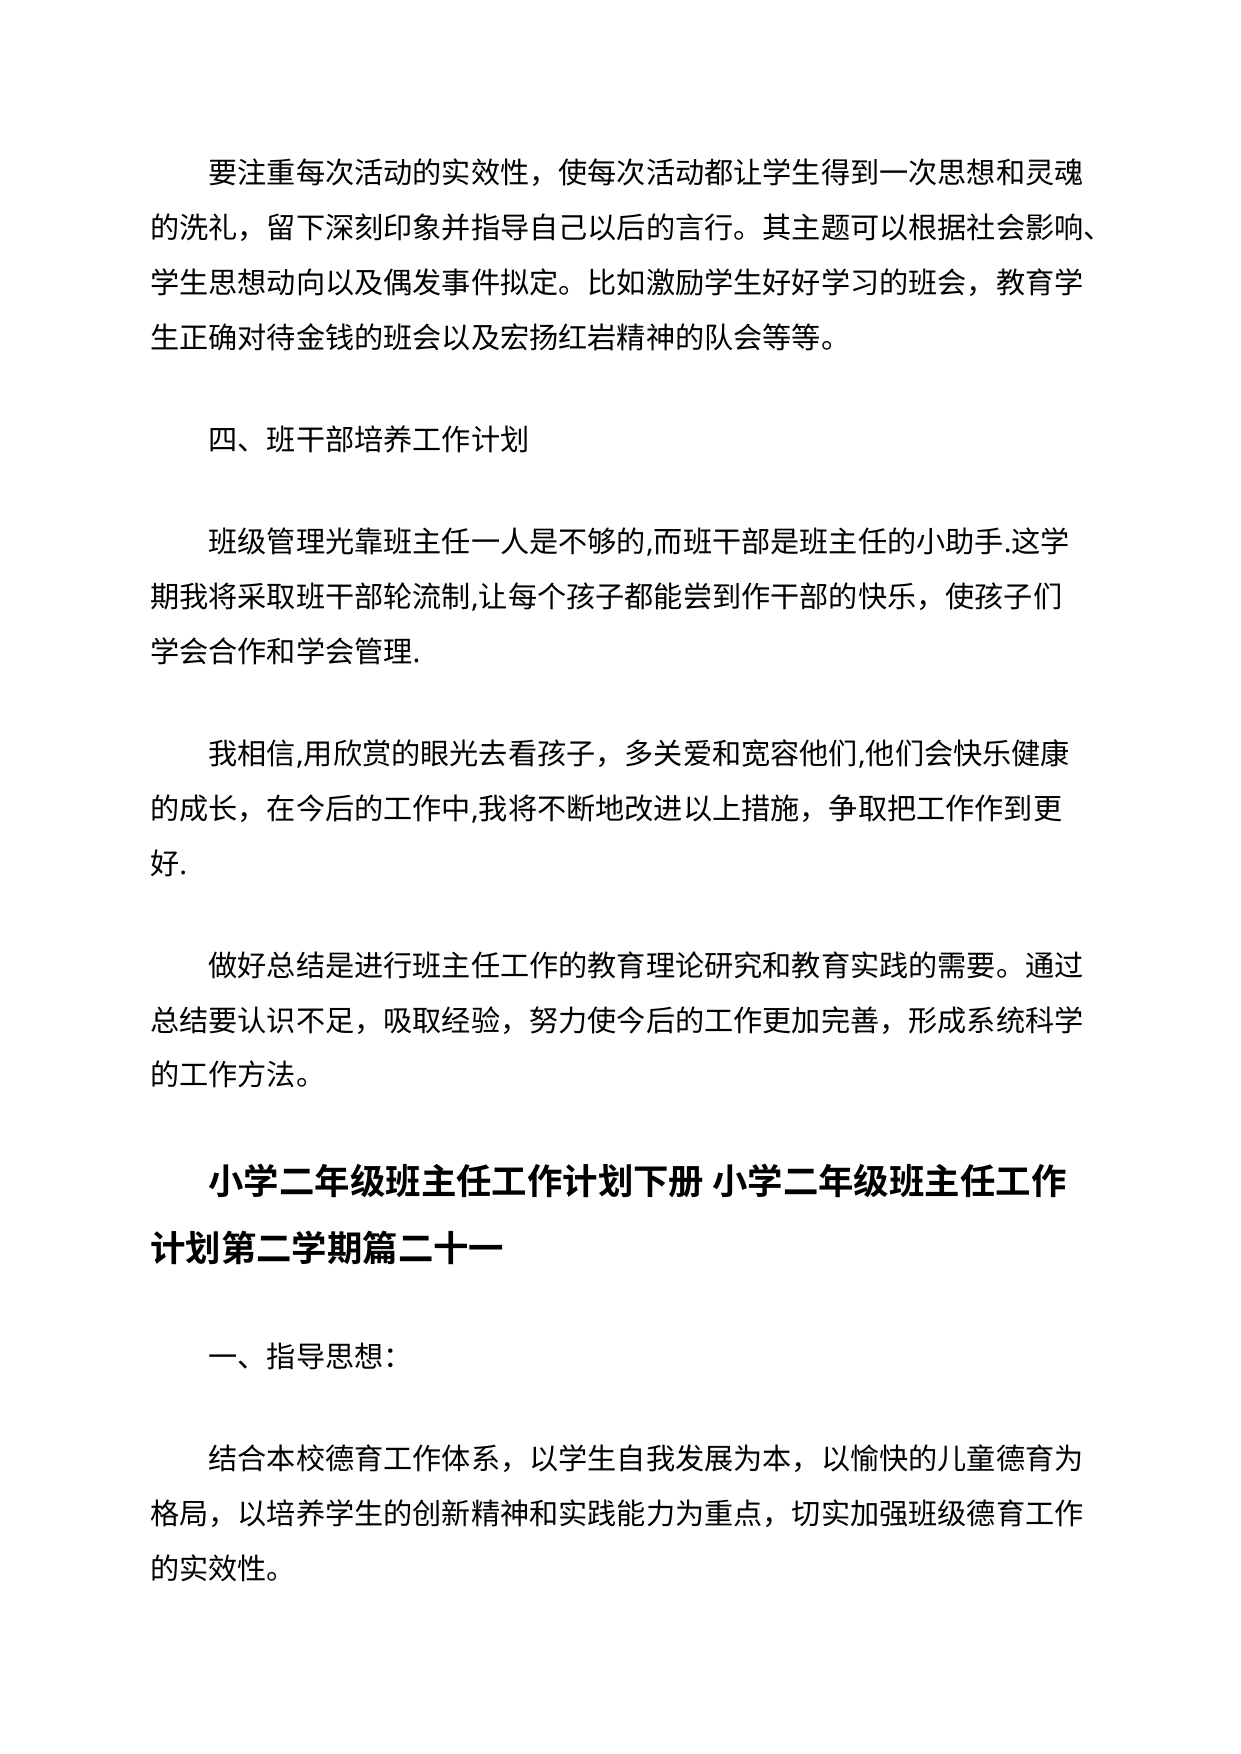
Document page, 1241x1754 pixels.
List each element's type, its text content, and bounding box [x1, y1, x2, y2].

text 四、班干部培养工作计划 [150, 416, 1090, 459]
text 小学二年级班主任工作计划下册 小学二年级班主任工作计划第二学期篇二十一 [150, 1154, 1090, 1272]
text 要注重每次活动的实效性，使每次活动都让学生得到一次思想和灵魂的洗礼，留下深刻印象并指导自己以后的言行。其主题可以根据社会影响、学生思想动向以及偶发事件拟定。比如激励学生好好学习的班会，教育学生正确对待金钱的班会以及宏扬红岩精神的队会等等。 [150, 150, 1090, 357]
text 班级管理光靠班主任一人是不够的,而班干部是班主任的小助手.这学期我将采取班干部轮流制,让每个孩子都能尝到作干部的快乐，使孩子们学会合作和学会管理. [150, 518, 1090, 671]
text 结合本校德育工作体系，以学生自我发展为本，以愉快的儿童德育为格局，以培养学生的创新精神和实践能力为重点，切实加强班级德育工作的实效性。 [150, 1436, 1090, 1588]
text 我相信,用欣赏的眼光去看孩子，多关爱和宽容他们,他们会快乐健康的成长，在今后的工作中,我将不断地改进以上措施，争取把工作作到更好. [150, 730, 1090, 883]
text 一、指导思想： [150, 1334, 1090, 1376]
text 做好总结是进行班主任工作的教育理论研究和教育实践的需要。通过总结要认识不足，吸取经验，努力使今后的工作更加完善，形成系统科学的工作方法。 [150, 942, 1090, 1094]
